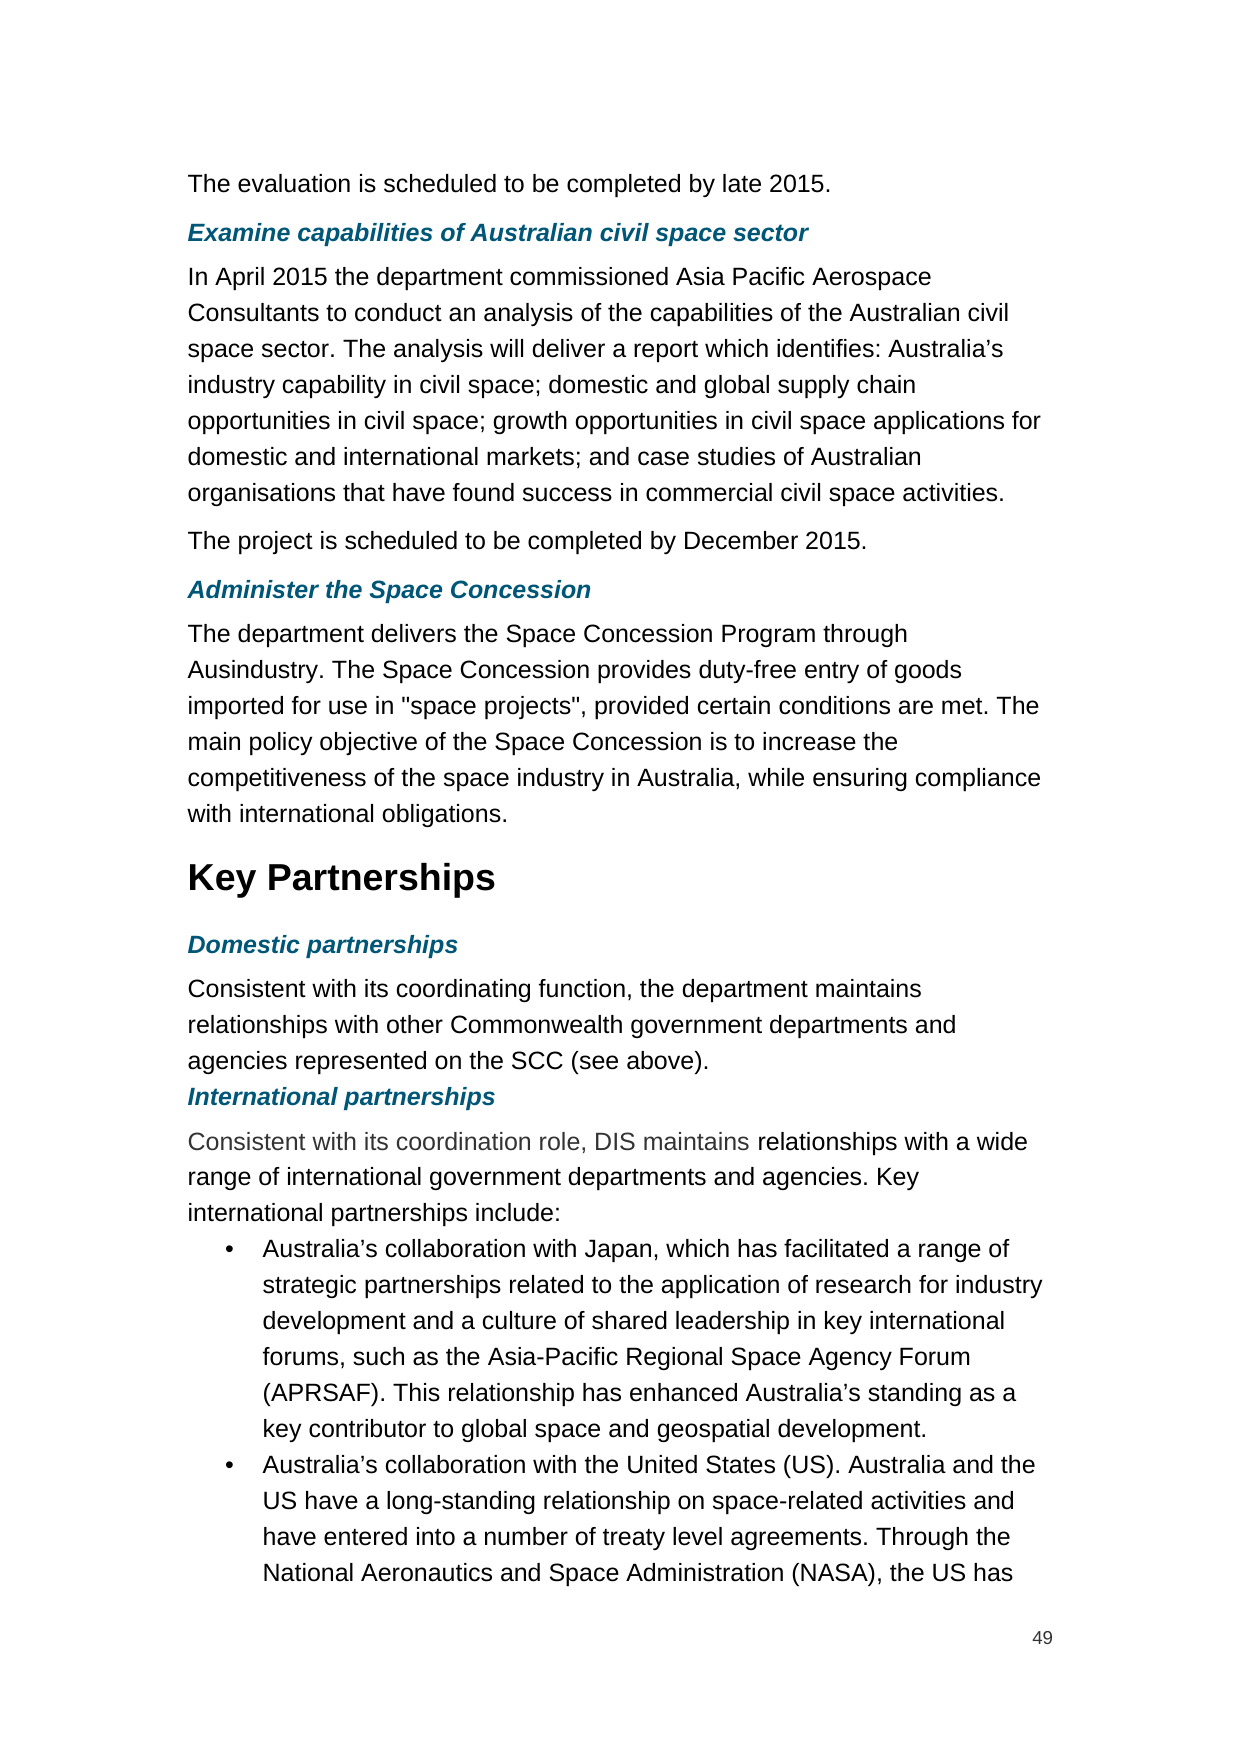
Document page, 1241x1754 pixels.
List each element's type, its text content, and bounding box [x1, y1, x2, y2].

text The department delivers the Space Concession Program through Ausindustry. The Space Concession provides duty-free entry of goods imported for use in "space projects", provided certain conditions are met. The main policy objective of the Space Concession is to increase the competitiveness of the space industry in Australia, while ensuring compliance with international obligations. [187, 619, 1053, 827]
subtitle Administer the Space Concession [187, 575, 1053, 603]
subtitle International partnerships [187, 1082, 1053, 1111]
text Consistent with its coordination role, DIS maintains relationships with a wide range of international government departments and agencies. Key international partnerships include: [187, 1126, 1053, 1227]
text The project is scheduled to be completed by December 2015. [187, 526, 1053, 555]
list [225, 1450, 1053, 1586]
list Australia’s collaboration with Japan, which has facilitated a range of strategic partnerships related to the application of research for industry development and a culture of shared leadership in key international forums, such as the Asia-Pacific Regional Space Agency Forum (APRSAF). This relationship has enhanced Australia’s standing as a key contributor to global space and geospatial development. [225, 1234, 1053, 1443]
text Consistent with its coordinating function, the department maintains relationships with other Commonwealth government departments and agencies represented on the SCC (see above). [187, 974, 1053, 1075]
subtitle Key Partnerships [187, 855, 1053, 898]
text The evaluation is scheduled to be completed by late 2015. [187, 169, 1053, 198]
subtitle Examine capabilities of Australian civil space sector [187, 218, 1053, 247]
subtitle Domestic partnerships [187, 930, 1053, 959]
text In April 2015 the department commissioned Asia Pacific Aerospace Consultants to conduct an analysis of the capabilities of the Australian civil space sector. The analysis will deliver a report which identifies: Australia’s industry capability in civil space; domestic and global supply chain opportunities in civil space; growth opportunities in civil space applications for domestic and international markets; and case studies of Australian organisations that have found success in commercial civil space activities. [187, 262, 1053, 507]
